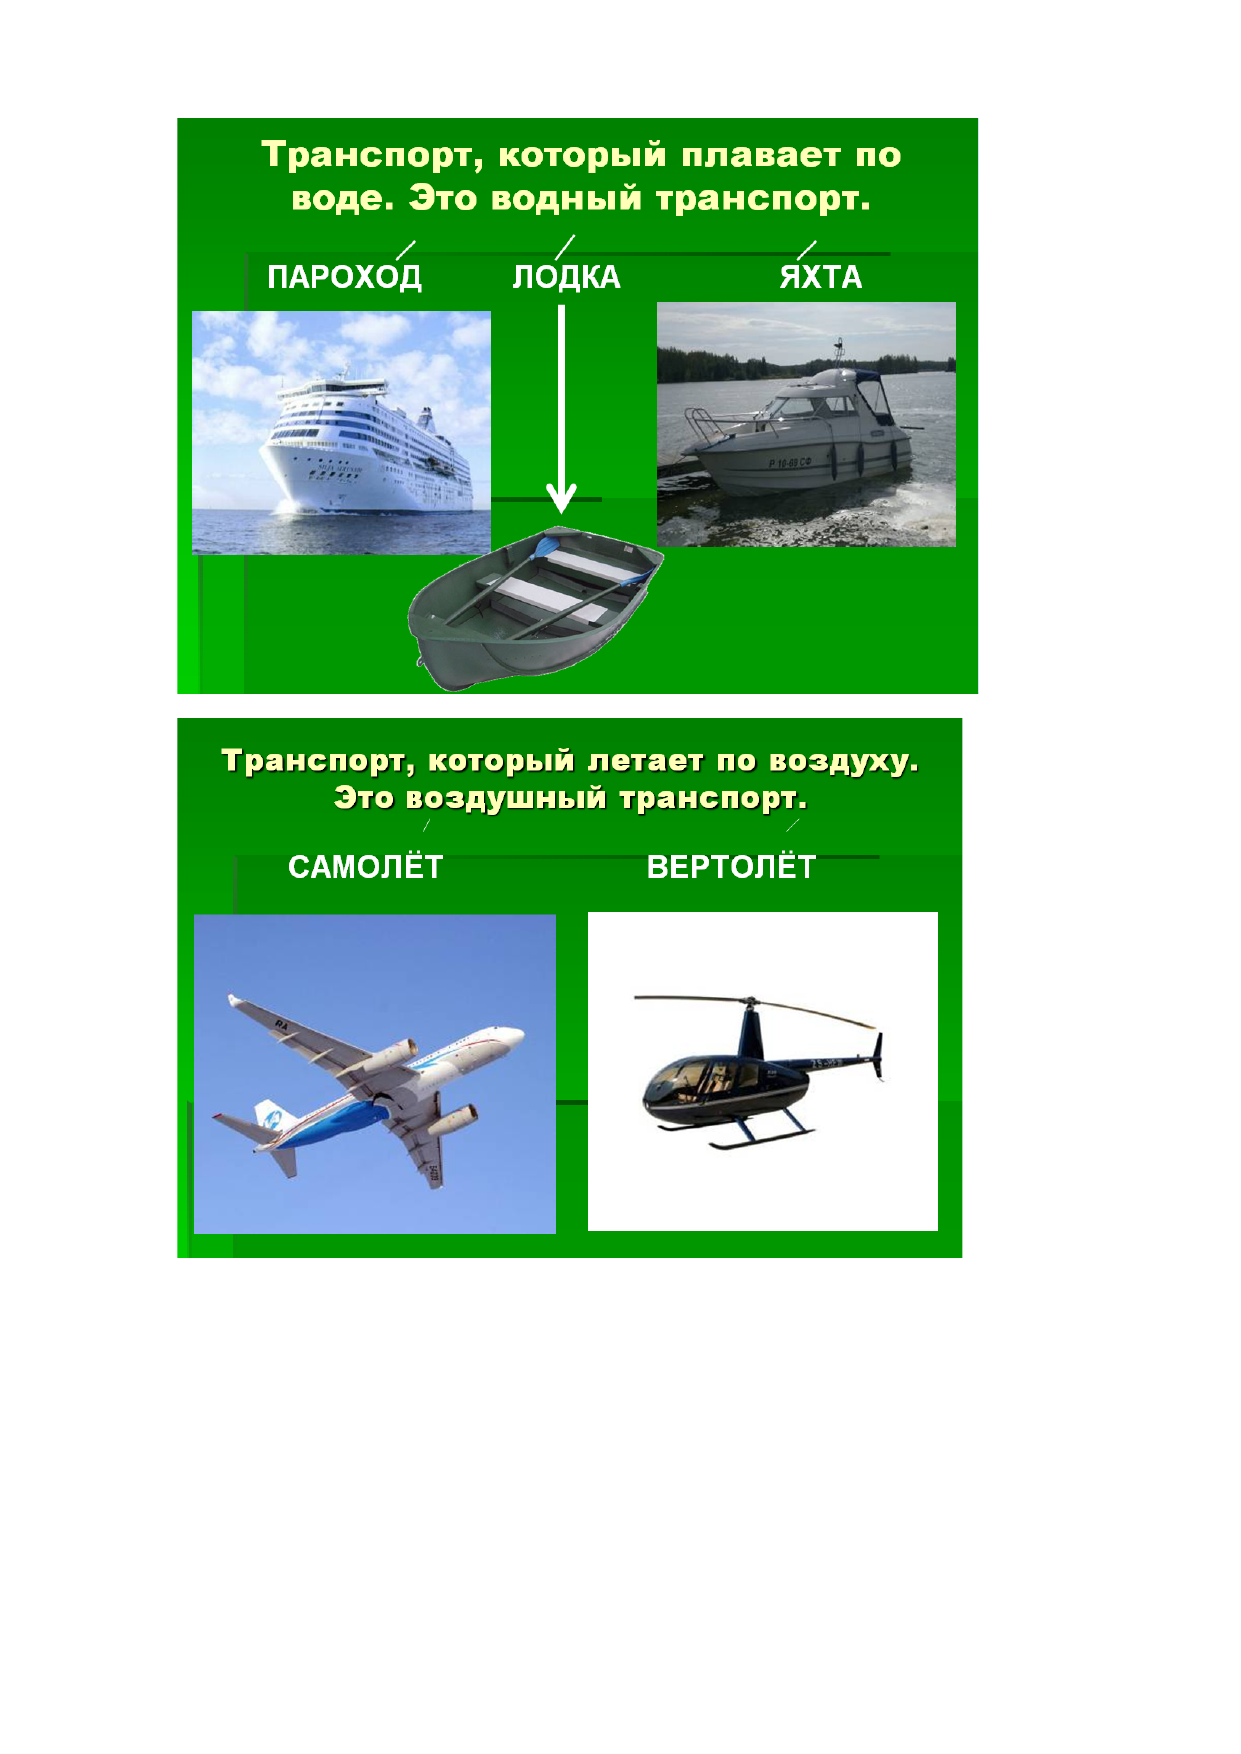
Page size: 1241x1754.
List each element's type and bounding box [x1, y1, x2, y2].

picture [177, 118, 979, 694]
picture [177, 718, 963, 1258]
